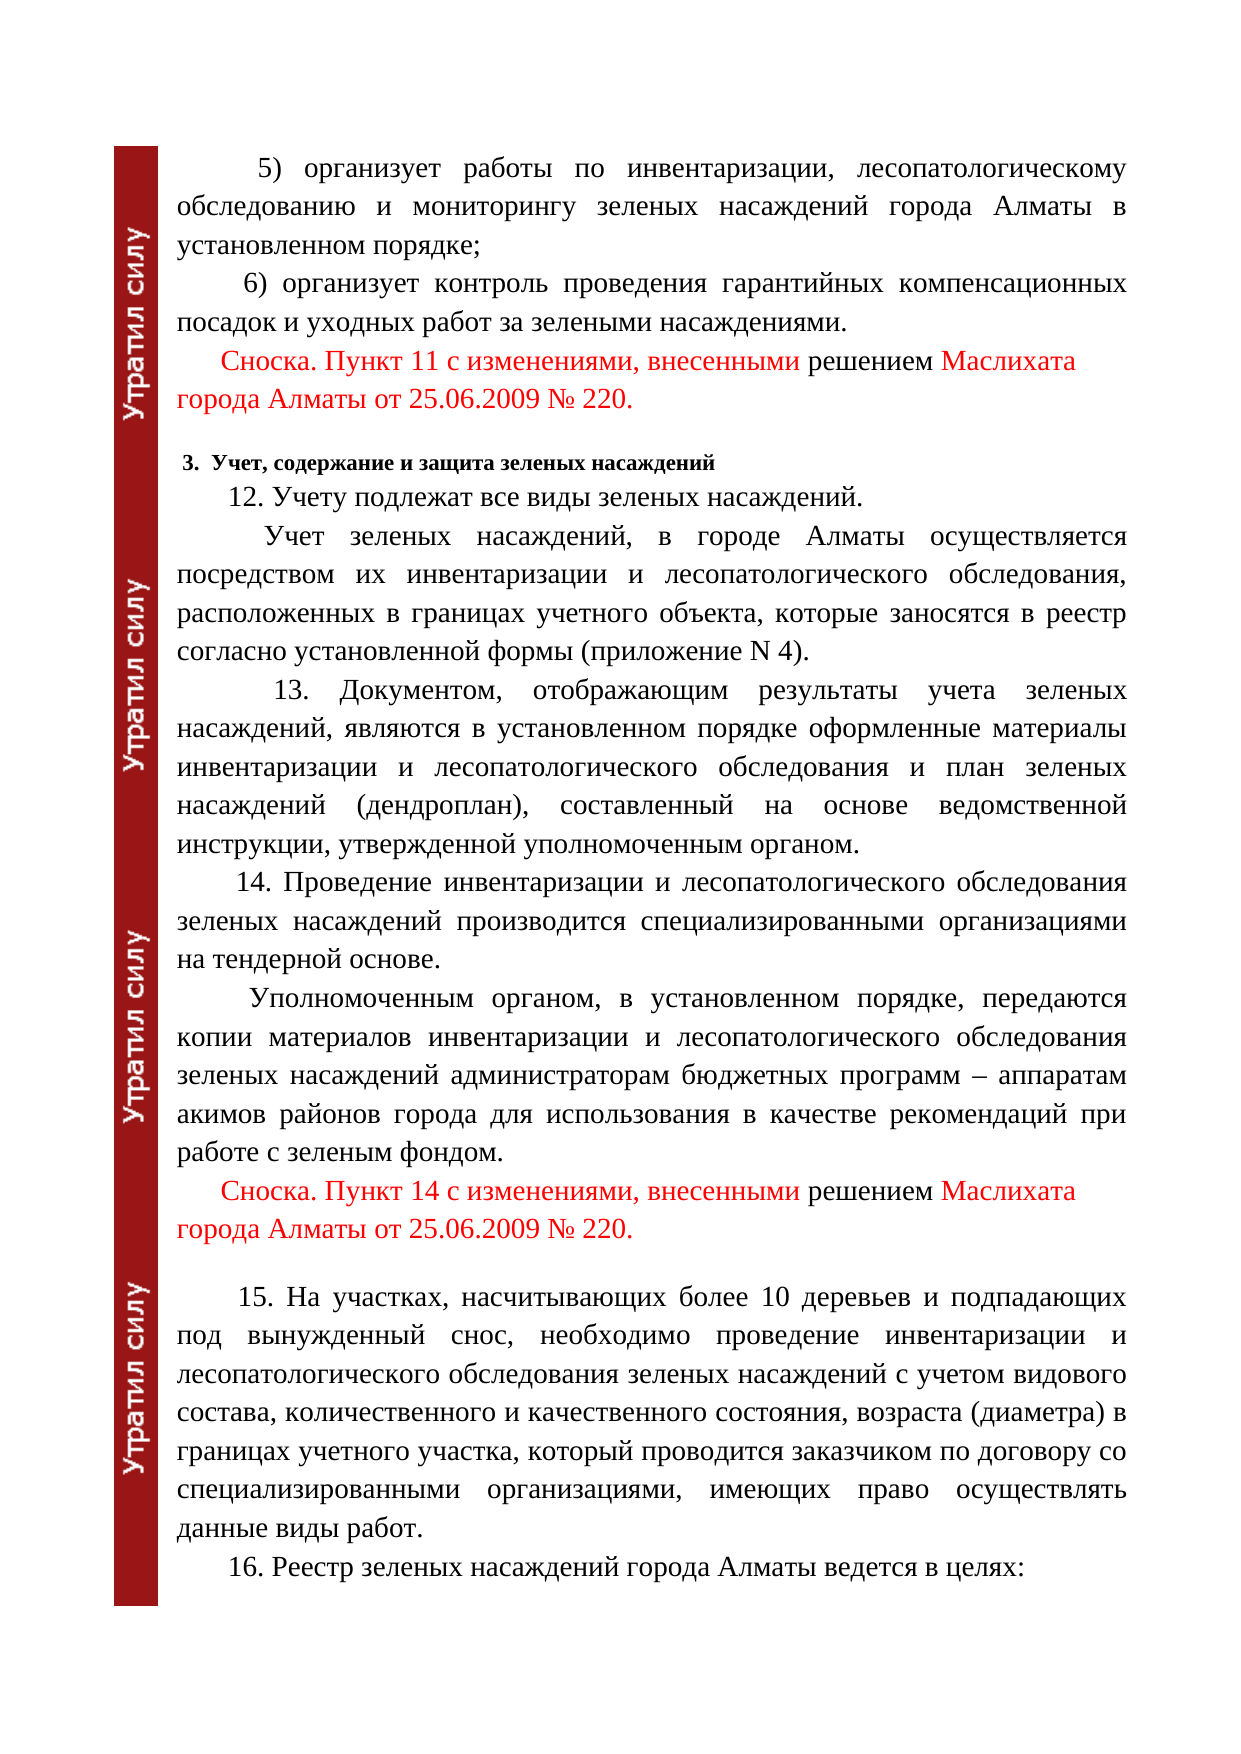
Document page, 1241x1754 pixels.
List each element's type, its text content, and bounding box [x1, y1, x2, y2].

text Учет зеленых насаждений, в городе Алматы осуществляется посредством их инвентаризации и лесопатологического обследования, расположенных в границах учетного объекта, которые заносятся в реестр согласно установленной формы (приложение N 4). [112, 518, 1128, 667]
picture [114, 513, 158, 518]
picture [114, 445, 158, 449]
picture [114, 475, 158, 479]
text 12. Учету подлежат все виды зеленых насаждений. [112, 479, 1128, 513]
picture [114, 1168, 158, 1173]
picture [114, 1275, 158, 1279]
text 13. Документом, отображающим результаты учета зеленых насаждений, являются в установленном порядке оформленные материалы инвентаризации и лесопатологического обследования и план зеленых насаждений (дендроплан), составленный на основе ведомственной инструкции, утвержденной уполномоченным органом. [112, 672, 1128, 859]
picture [114, 338, 158, 343]
text 16. Реестр зеленых насаждений города Алматы ведется в целях: [112, 1549, 1128, 1582]
text Сноска. Пункт 11 с изменениями, внесенными решением Маслихата города Алматы от 25.06.2009 № 220. [112, 343, 1128, 445]
text 14. Проведение инвентаризации и лесопатологического обследования зеленых насаждений производится специализированными организациями на тендерной основе. [112, 864, 1128, 975]
text Сноска. Пункт 14 с изменениями, внесенными решением Маслихата города Алматы от 25.06.2009 № 220. [112, 1173, 1128, 1275]
picture [114, 1544, 158, 1549]
picture [114, 146, 158, 150]
text 15. На участках, насчитывающих более 10 деревьев и подпадающих под вынужденный снос, необходимо проведение инвентаризации и лесопатологического обследования зеленых насаждений с учетом видового состава, количественного и качественного состояния, возраста (диаметра) в границах учетного участка, который проводится заказчиком по договору со специализированными организациями, имеющих право осуществлять данные виды работ. [112, 1279, 1128, 1544]
picture [114, 667, 158, 672]
text 3. Учет, содержание и защита зеленых насаждений [112, 449, 1128, 475]
picture [114, 859, 158, 864]
text Уполномоченным органом, в установленном порядке, передаются копии материалов инвентаризации и лесопатологического обследования зеленых насаждений администраторам бюджетных программ – аппаратам акимов районов города для использования в качестве рекомендаций при работе с зеленым фондом. [112, 980, 1128, 1168]
picture [114, 975, 158, 980]
picture [114, 1582, 158, 1606]
text 6) организует контроль проведения гарантийных компенсационных посадок и уходных работ за зелеными насаждениями. [112, 266, 1128, 338]
text 5) организует работы по инвентаризации, лесопатологическому обследованию и мониторингу зеленых насаждений города Алматы в установленном порядке; [112, 150, 1128, 261]
picture [114, 261, 158, 266]
